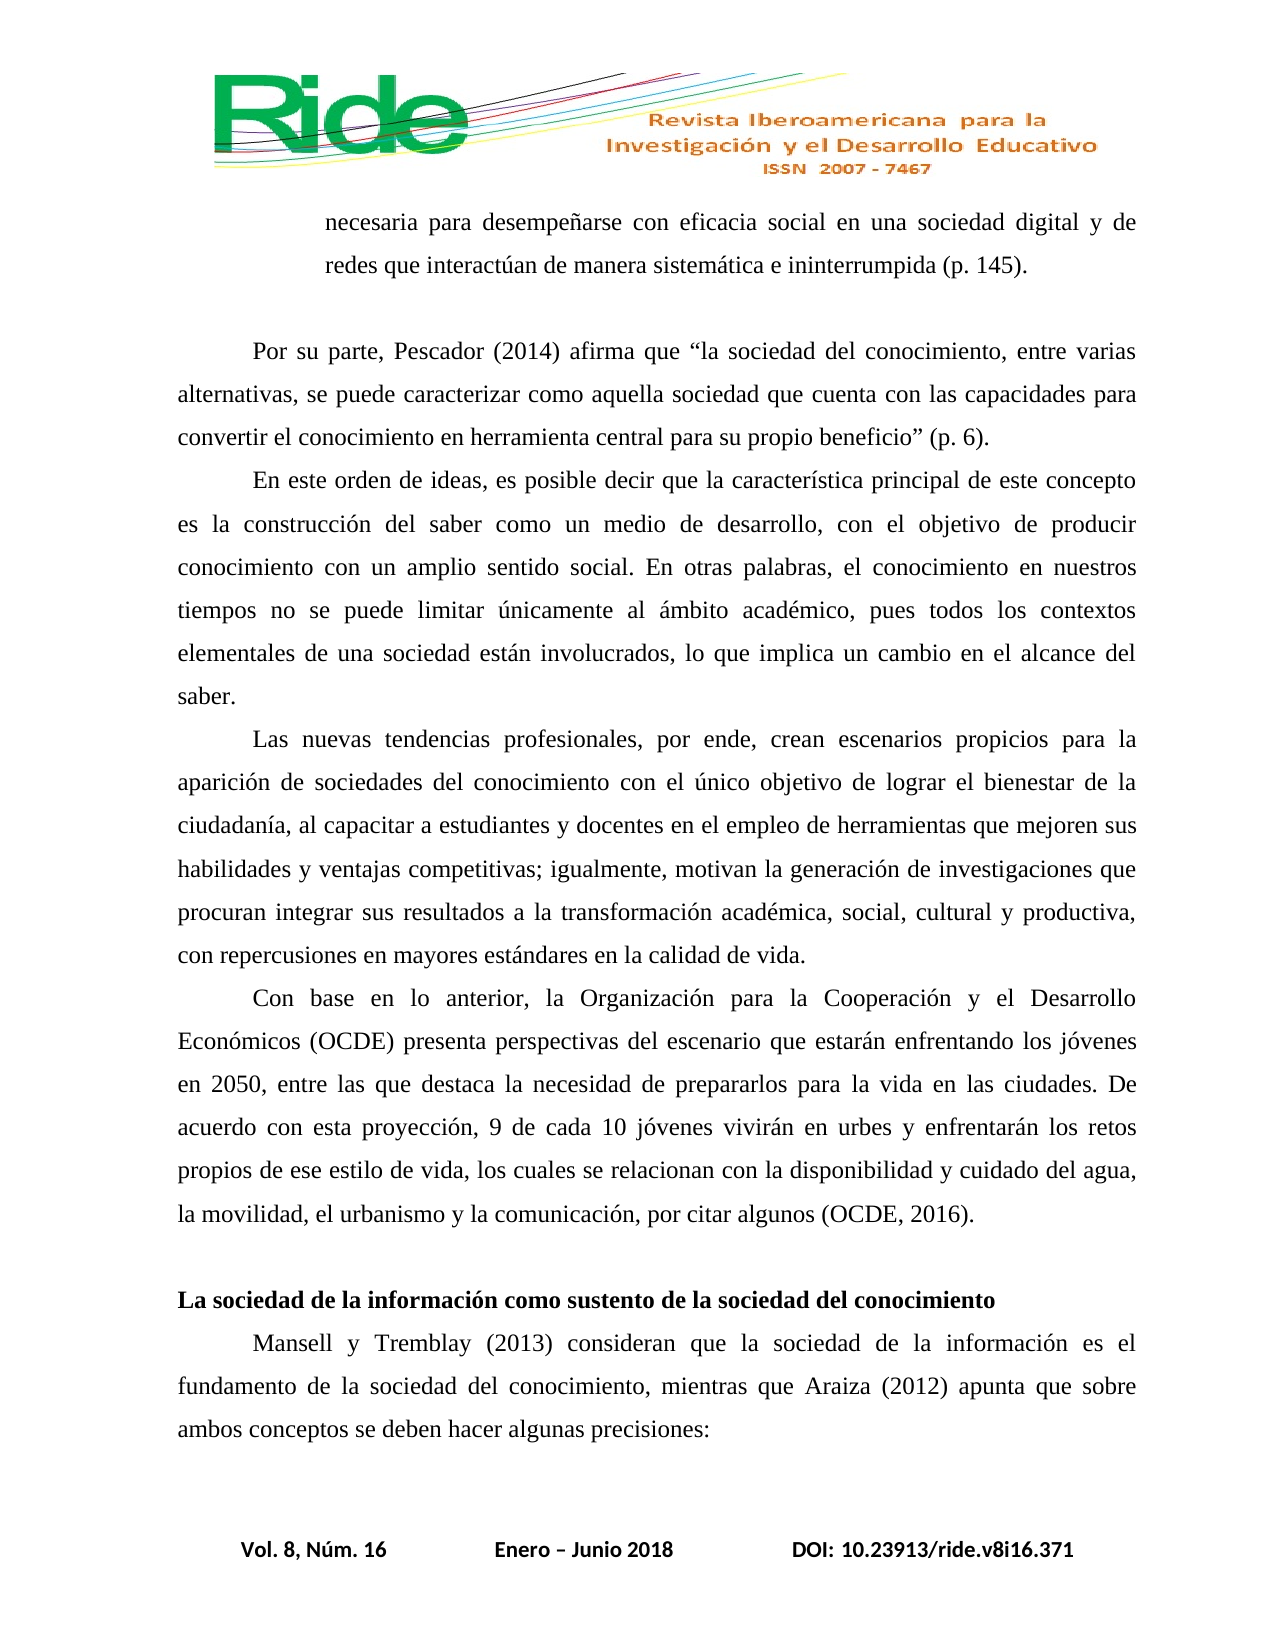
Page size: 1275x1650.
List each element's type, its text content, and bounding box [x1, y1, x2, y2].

picture [214, 73, 1101, 177]
text En este orden de ideas, es posible decir que la característica principal de este concepto es la construcción del saber como un medio de desarrollo, con el objetivo de producir conocimiento con un amplio sentido social. En otras palabras, el conocimiento en nuestros tiempos no se puede limitar únicamente al ámbito académico, pues todos los contextos elementales de una sociedad están involucrados, lo que implica un cambio en el alcance del saber. [177, 466, 1137, 710]
text Con base en lo anterior, la Organización para la Cooperación y el Desarrollo Económicos (OCDE) presenta perspectivas del escenario que estarán enfrentando los jóvenes en 2050, entre las que destaca la necesidad de prepararlos para la vida en las ciudades. De acuerdo con esta proyección, 9 de cada 10 jóvenes vivirán en urbes y enfrentarán los retos propios de ese estilo de vida, los cuales se relacionan con la disponibilidad y cuidado del agua, la movilidad, el urbanismo y la comunicación, por citar algunos (OCDE, 2016). [177, 983, 1137, 1227]
text La sociedad de la información como sustento de la sociedad del conocimiento [177, 1285, 1137, 1314]
text Las nuevas tendencias profesionales, por ende, crean escenarios propicios para la aparición de sociedades del conocimiento con el único objetivo de lograr el bienestar de la ciudadanía, al capacitar a estudiantes y docentes en el empleo de herramientas que mejoren sus habilidades y ventajas competitivas; igualmente, motivan la generación de investigaciones que procuran integrar sus resultados a la transformación académica, social, cultural y productiva, con repercusiones en mayores estándares en la calidad de vida. [177, 724, 1137, 969]
text Por su parte, Pescador (2014) afirma que “la sociedad del conocimiento, entre varias alternativas, se puede caracterizar como aquella sociedad que cuenta con las capacidades para convertir el conocimiento en herramienta central para su propio beneficio” (p. 6). [177, 336, 1137, 451]
text Mansell y Tremblay (2013) consideran que la sociedad de la información es el fundamento de la sociedad del conocimiento, mientras que Araiza (2012) apunta que sobre ambos conceptos se deben hacer algunas precisiones: [177, 1328, 1137, 1443]
